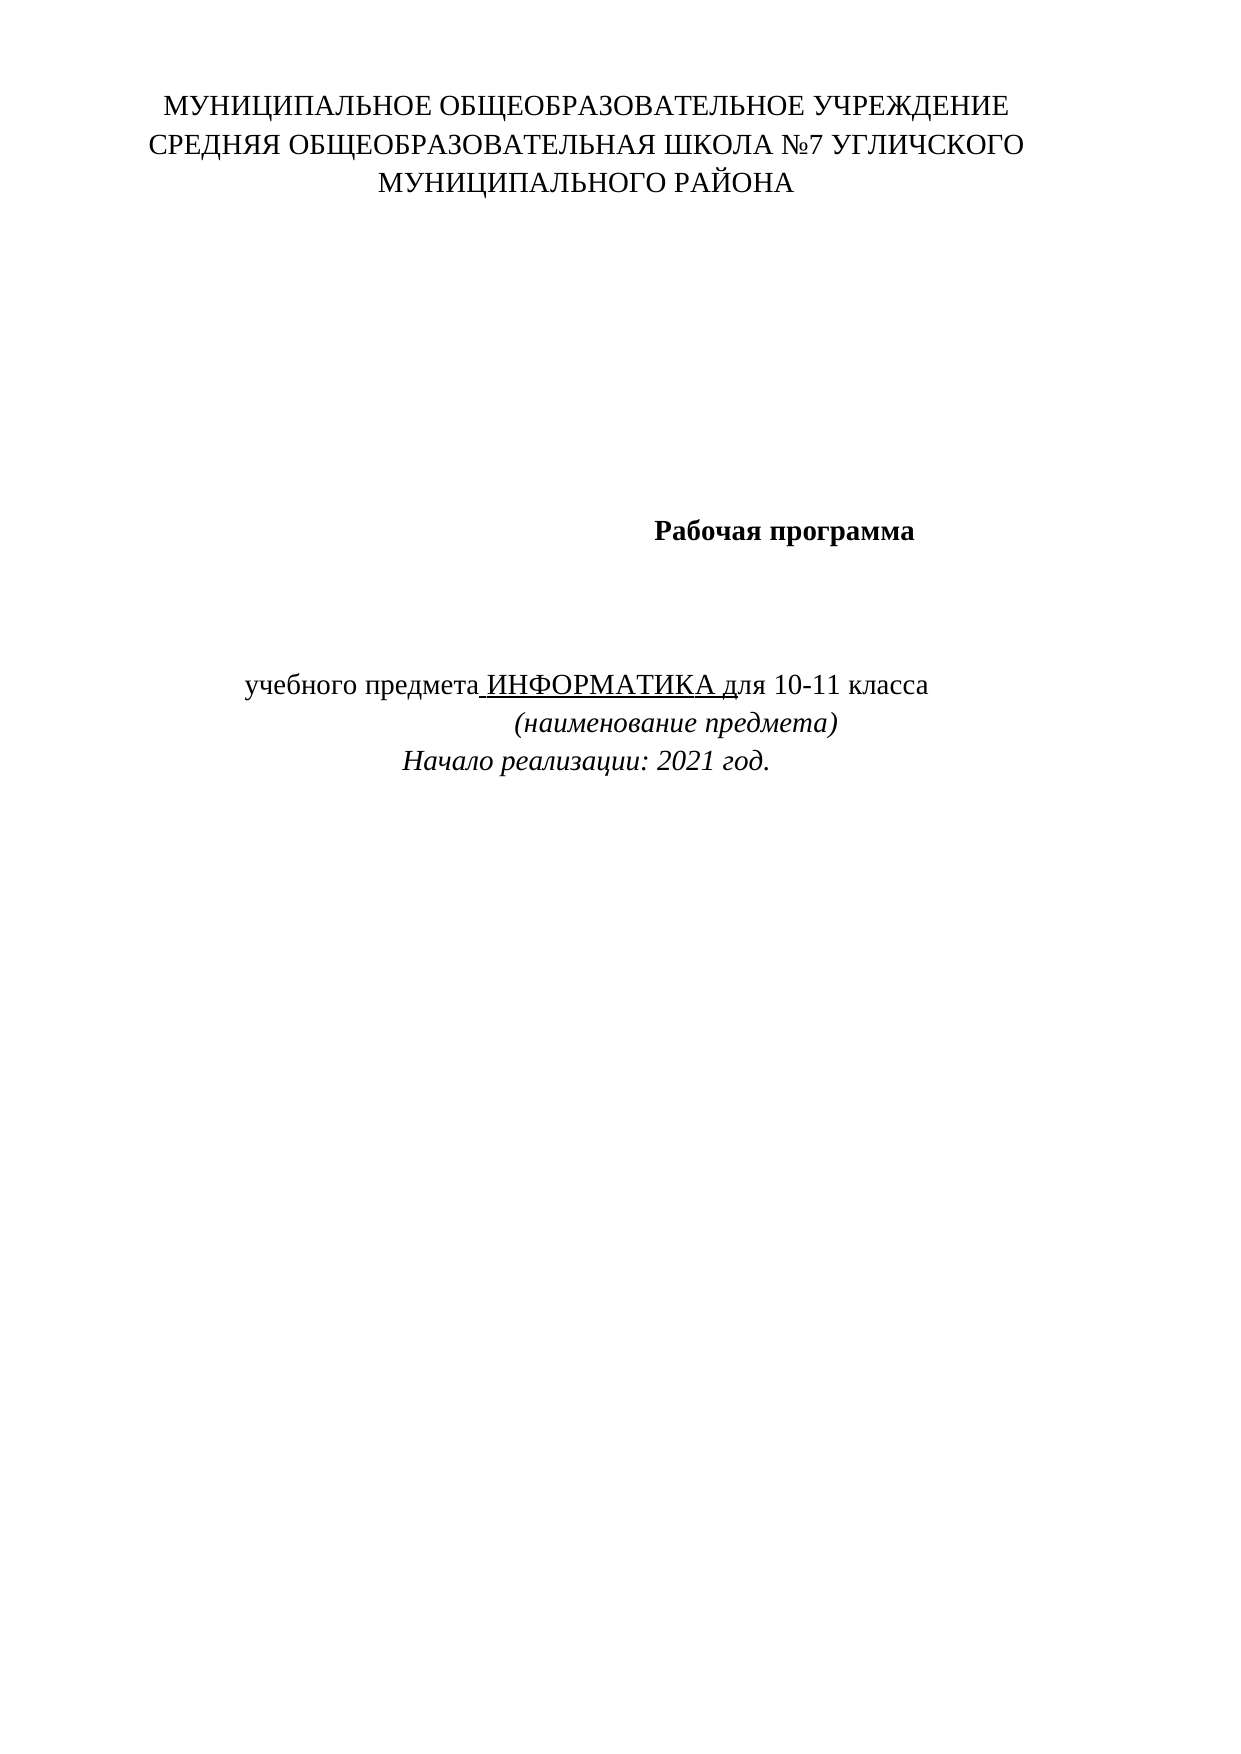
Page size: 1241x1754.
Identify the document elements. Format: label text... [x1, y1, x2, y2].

text Рабочая программа [412, 513, 1156, 546]
text МУНИЦИПАЛЬНОЕ ОБЩЕОБРАЗОВАТЕЛЬНОЕ УЧРЕЖДЕНИЕ СРЕДНЯЯ ОБЩЕОБРАЗОВАТЕЛЬНАЯ ШКОЛА №7 УГЛИЧСКОГО МУНИЦИПАЛЬНОГО РАЙОНА [122, 88, 1049, 199]
text Начало реализации: 2021 год. [202, 743, 971, 777]
text учебного предмета ИНФОРМАТИКА для 10-11 класса (наименование предмета) [202, 667, 971, 739]
